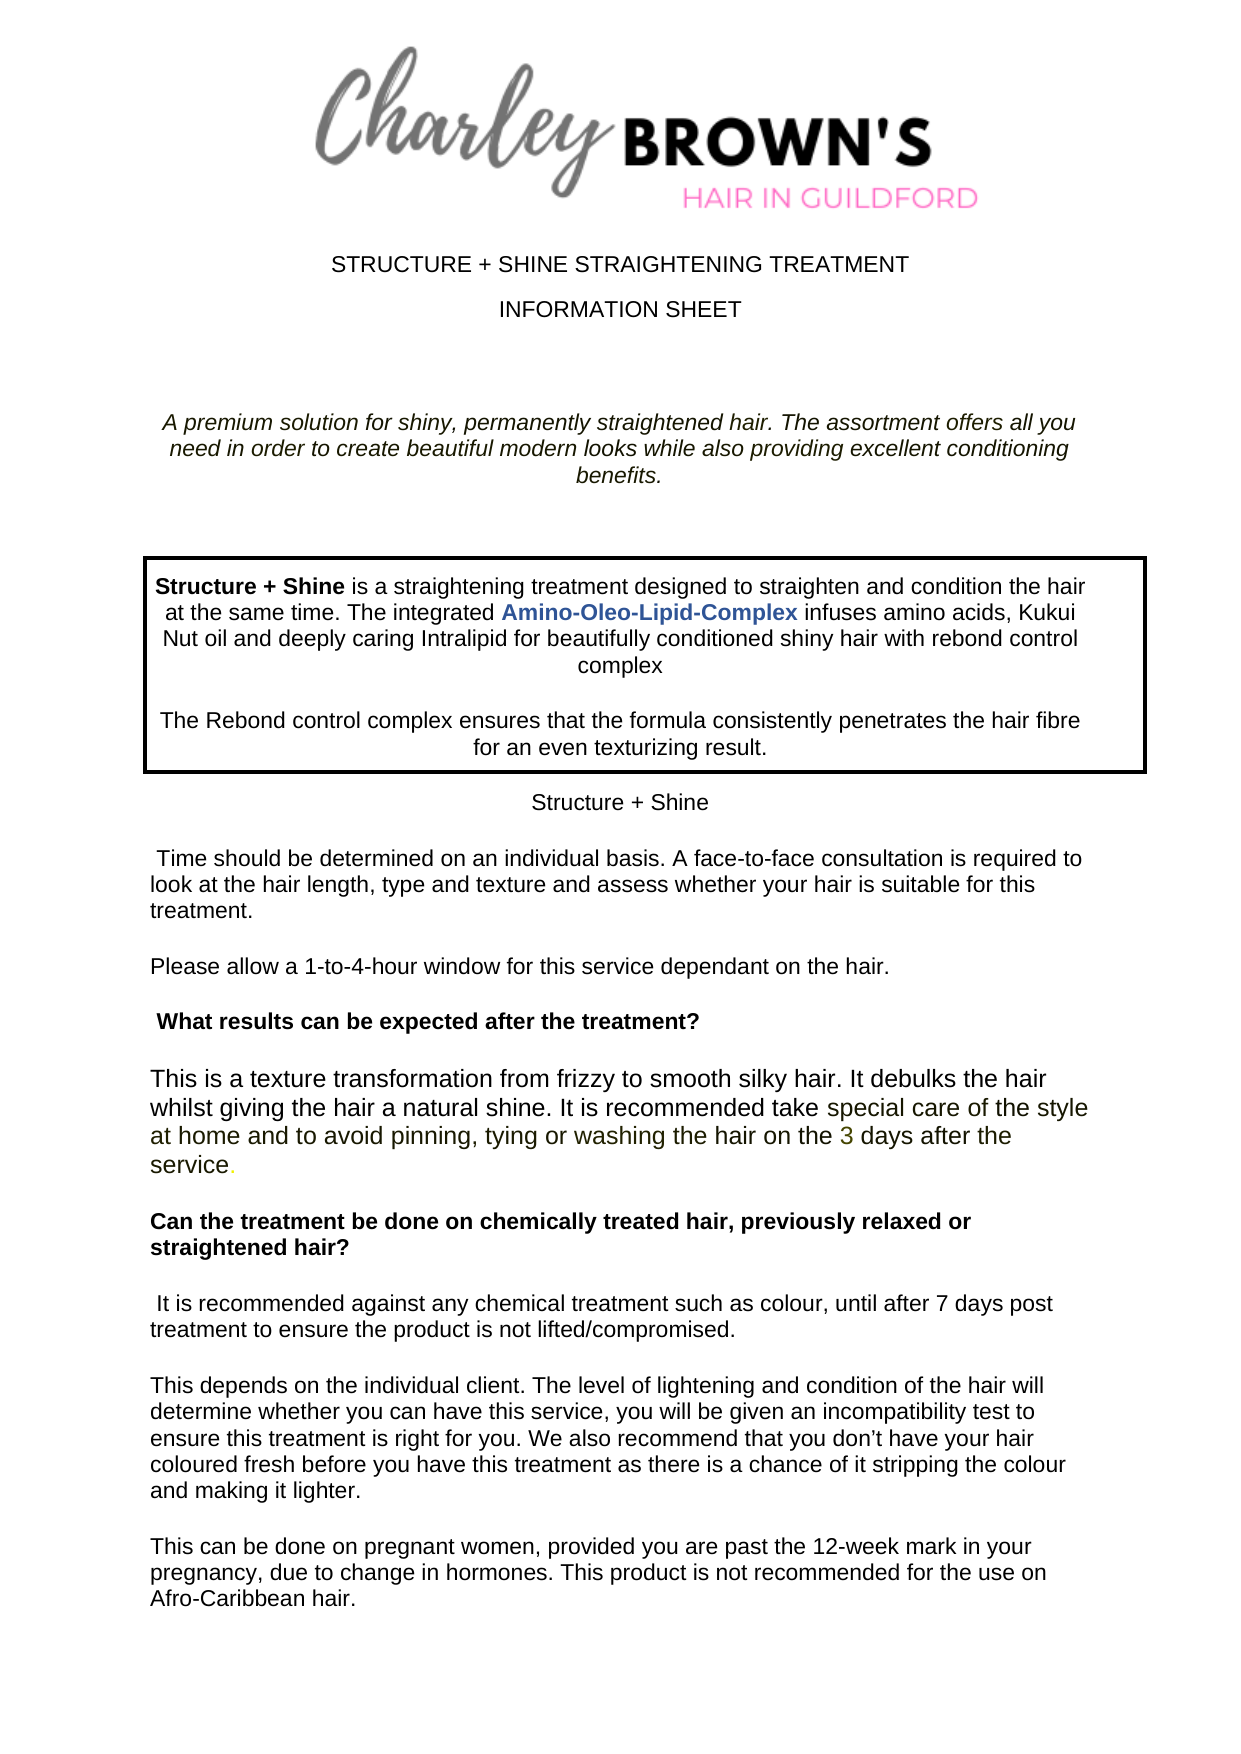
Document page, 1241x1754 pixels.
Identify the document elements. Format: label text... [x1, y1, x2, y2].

text Structure + Shine is a straightening treatment designed to straighten and condition the hair at the same time. The integrated Amino-Oleo-Lipid-Complex infuses amino acids, Kukui Nut oil and deeply caring Intralipid for beautifully conditioned shiny hair with rebond control complex [150, 573, 1090, 678]
text This can be done on pregnant women, provided you are past the 12-week mark in your pregnancy, due to change in hormones. This product is not recommended for the use on Afro-Caribbean hair. [150, 1533, 1090, 1612]
text The Rebond control complex ensures that the formula consistently penetrates the hair fibre for an even texturizing result. [150, 707, 1090, 760]
text STRUCTURE + SHINE STRAIGHTENING TREATMENT [150, 251, 1090, 277]
text Can the treatment be done on chemically treated hair, previously relaxed or straightened hair? [150, 1208, 1090, 1261]
text This is a texture transformation from frizzy to smooth silky hair. It debulks the hair whilst giving the hair a natural shine. It is recommended take special care of the style at home and to avoid pinning, tying or washing the hair on the 3 days after the service. [150, 1064, 1090, 1179]
picture [240, 40, 1000, 222]
text What results can be expected after the treatment? [150, 1008, 1090, 1035]
text Please allow a 1-to-4-hour window for this service dependant on the hair. [150, 953, 1090, 979]
text A premium solution for shiny, permanently straightened hair. The assortment offers all you need in order to create beautiful modern looks while also providing excellent conditioning benefits. [150, 409, 1090, 488]
text This depends on the individual client. The level of lightening and condition of the hair will determine whether you can have this service, you will be given an incompatibility test to ensure this treatment is right for you. We also recommend that you don’t have your hair coloured fresh before you have this treatment as there is a chance of it stripping the colour and making it lighter. [150, 1372, 1090, 1503]
text INFORMATION SHEET [150, 296, 1090, 322]
text Time should be determined on an individual basis. A face-to-face consultation is required to look at the hair length, type and texture and assess whether your hair is suitable for this treatment. [150, 844, 1090, 924]
text Structure + Shine [150, 789, 1090, 815]
text It is recommended against any chemical treatment such as colour, until after 7 days post treatment to ensure the product is not lifted/compromised. [150, 1290, 1090, 1343]
